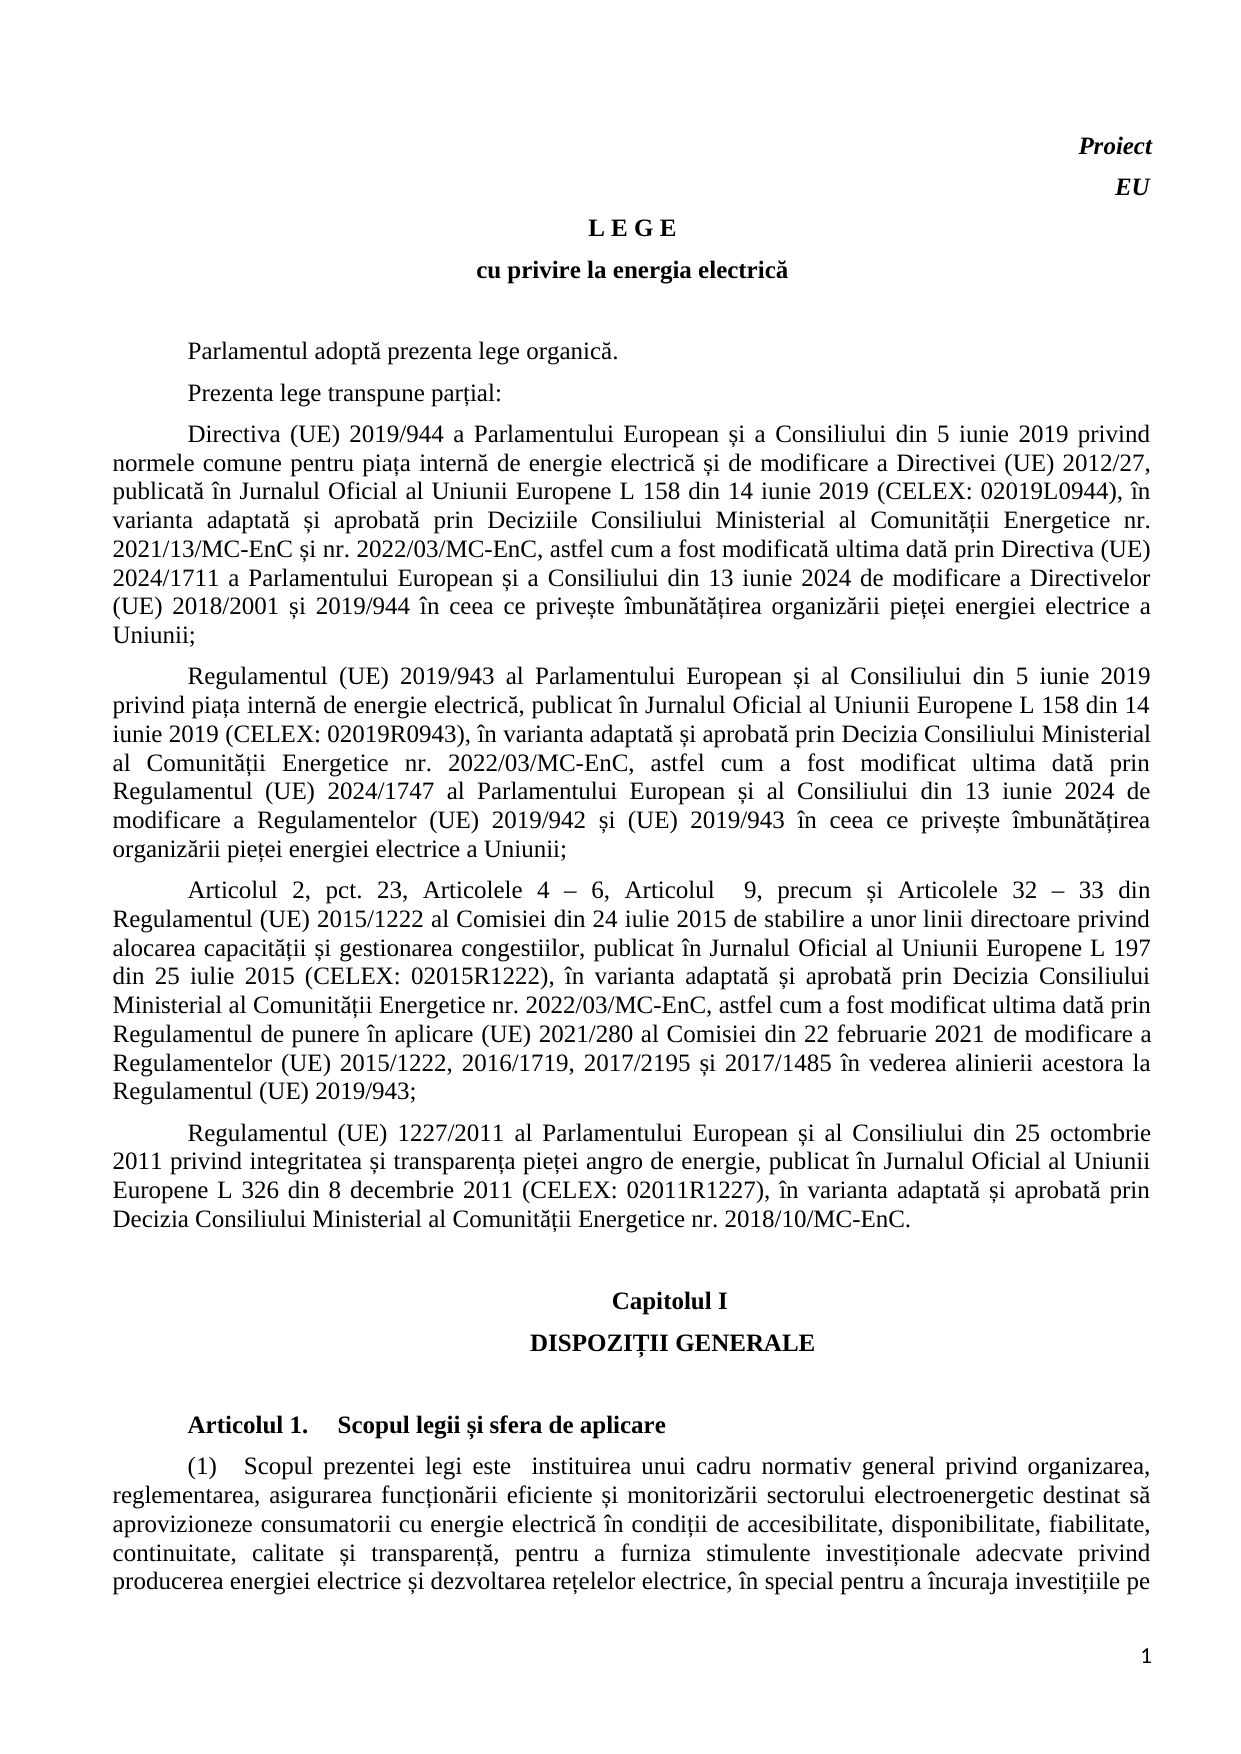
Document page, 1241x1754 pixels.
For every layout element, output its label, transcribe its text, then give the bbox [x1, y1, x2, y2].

text Proiect [112, 131, 1152, 160]
text L E G E [112, 213, 1152, 242]
text Regulamentul (UE) 1227/2011 al Parlamentului European și al Consiliului din 25 octombrie 2011 privind integritatea și transparența pieței angro de energie, publicat în Jurnalul Oficial al Uniunii Europene L 326 din 8 decembrie 2011 (CELEX: 02011R1227), în varianta adaptată și aprobată prin Decizia Consiliului Ministerial al Comunității Energetice nr. 2018/10/MC-EnC. [112, 1118, 1152, 1233]
text EU [112, 172, 1152, 201]
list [112, 1451, 1152, 1595]
subtitle DISPOZIȚII GENERALE [112, 1328, 1152, 1356]
subtitle Scopul legii și sfera de aplicare [112, 1410, 1152, 1439]
text cu privire la energia electrică [112, 255, 1152, 283]
text Regulamentul (UE) 2019/943 al Parlamentului European și al Consiliului din 5 iunie 2019 privind piața internă de energie electrică, publicat în Jurnalul Oficial al Uniunii Europene L 158 din 14 iunie 2019 (CELEX: 02019R0943), în varianta adaptată și aprobată prin Decizia Consiliului Ministerial al Comunității Energetice nr. 2022/03/MC-EnC, astfel cum a fost modificat ultima dată prin Regulamentul (UE) 2024/1747 al Parlamentului European și al Consiliului din 13 iunie 2024 de modificare a Regulamentelor (UE) 2019/942 și (UE) 2019/943 în ceea ce privește îmbunătățirea organizării pieței energiei electrice a Uniunii; [112, 661, 1152, 863]
text Articolul 2, pct. 23, Articolele 4 – 6, Articolul 9, precum și Articolele 32 – 33 din Regulamentul (UE) 2015/1222 al Comisiei din 24 iulie 2015 de stabilire a unor linii directoare privind alocarea capacității și gestionarea congestiilor, publicat în Jurnalul Oficial al Uniunii Europene L 197 din 25 iulie 2015 (CELEX: 02015R1222), în varianta adaptată și aprobată prin Decizia Consiliului Ministerial al Comunității Energetice nr. 2022/03/MC-EnC, astfel cum a fost modificat ultima dată prin Regulamentul de punere în aplicare (UE) 2021/280 al Comisiei din 22 februarie 2021 de modificare a Regulamentelor (UE) 2015/1222, 2016/1719, 2017/2195 și 2017/1485 în vederea alinierii acestora la Regulamentul (UE) 2019/943; [112, 875, 1152, 1105]
subtitle Capitolul I [112, 1286, 1152, 1315]
text Directiva (UE) 2019/944 a Parlamentului European și a Consiliului din 5 iunie 2019 privind normele comune pentru piața internă de energie electrică și de modificare a Directivei (UE) 2012/27, publicată în Jurnalul Oficial al Uniunii Europene L 158 din 14 iunie 2019 (CELEX: 02019L0944), în varianta adaptată și aprobată prin Deciziile Consiliului Ministerial al Comunității Energetice nr. 2021/13/MC-EnC și nr. 2022/03/MC-EnC, astfel cum a fost modificată ultima dată prin Directiva (UE) 2024/1711 a Parlamentului European și a Consiliului din 13 iunie 2024 de modificare a Directivelor (UE) 2018/2001 și 2019/944 în ceea ce privește îmbunătățirea organizării pieței energiei electrice a Uniunii; [112, 419, 1152, 649]
text Parlamentul adoptă prezenta lege organică. [112, 336, 1152, 365]
text Prezenta lege transpune parțial: [112, 378, 1152, 406]
